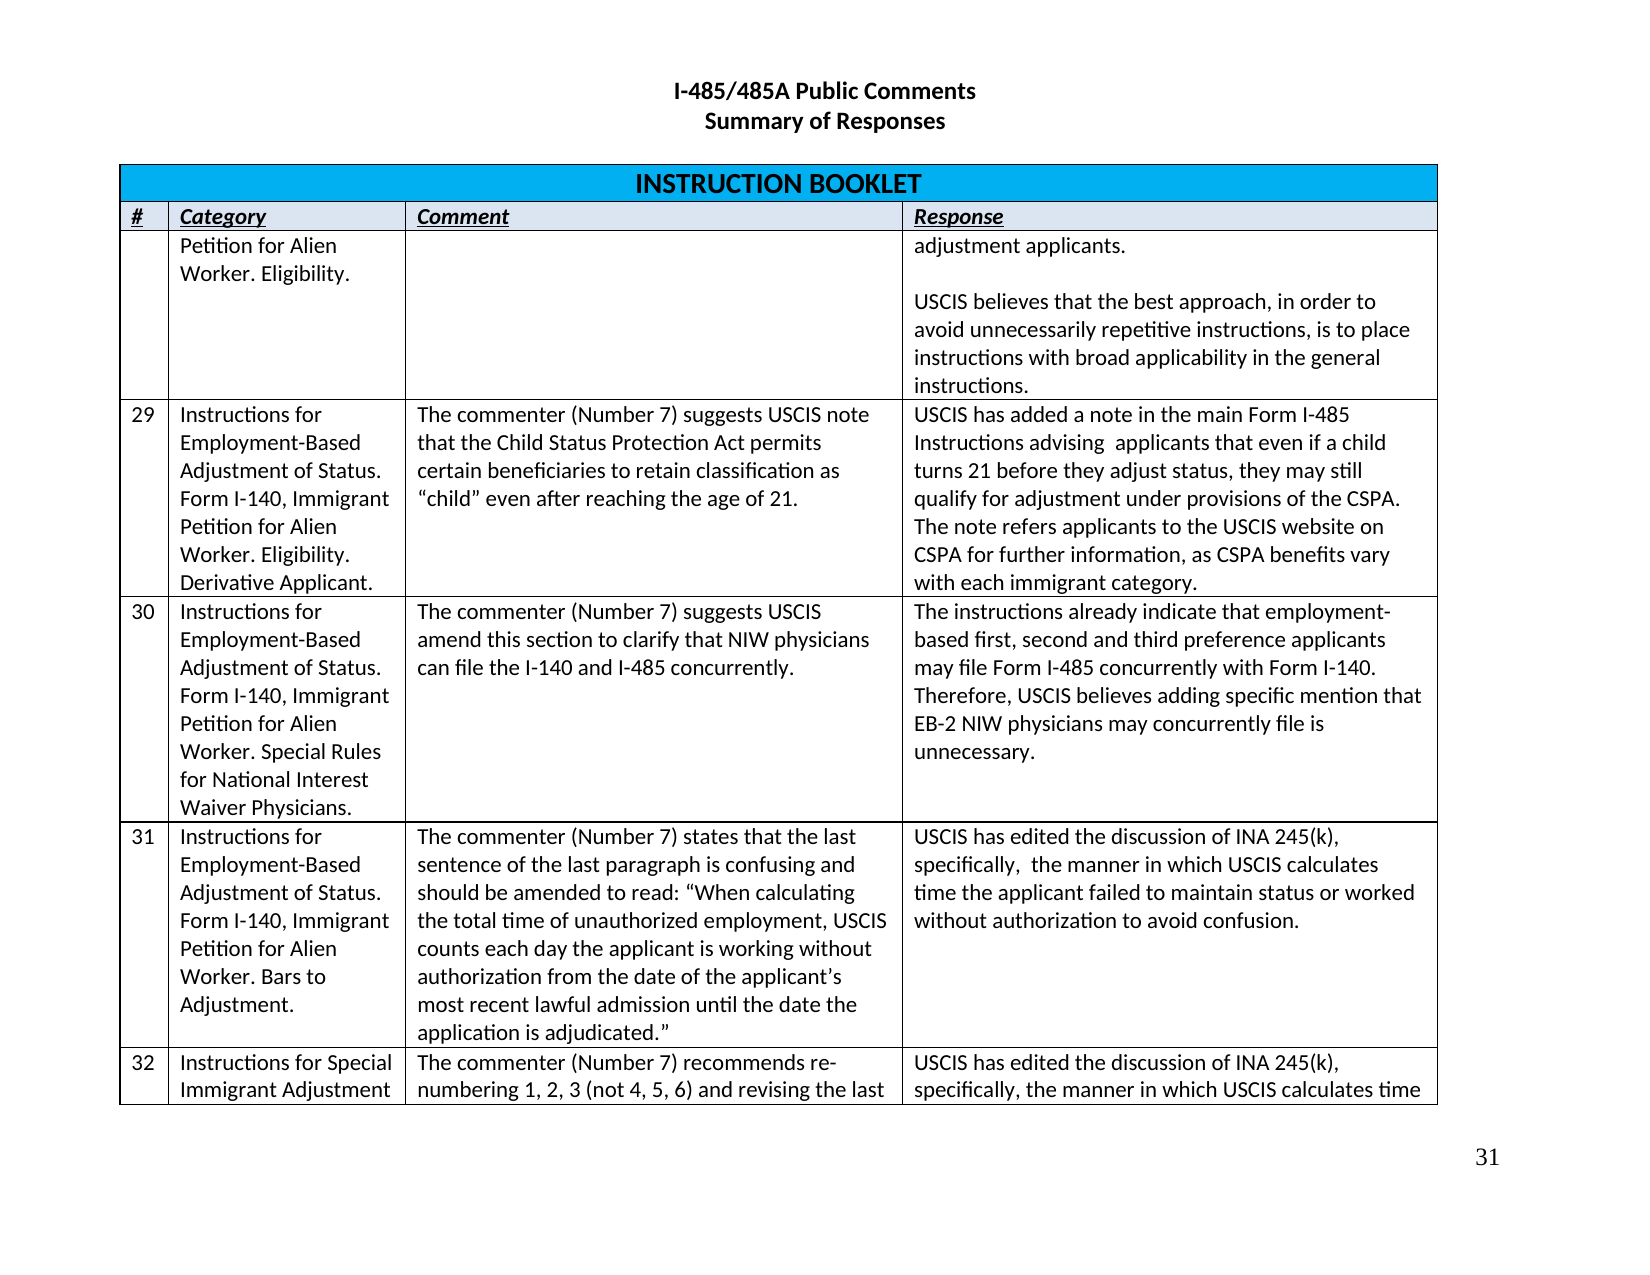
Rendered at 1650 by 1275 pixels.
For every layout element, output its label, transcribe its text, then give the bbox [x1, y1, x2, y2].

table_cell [903, 1048, 1437, 1104]
table_cell The commenter (Number 7) suggests USCIS amend this section to clarify that NIW physicians can file the I-140 and I-485 concurrently. [406, 597, 902, 821]
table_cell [406, 1048, 902, 1104]
table_cell Instructions for Employment-Based Adjustment of Status. Form I-140, Immigrant Petition for Alien Worker. Bars to Adjustment. [169, 823, 405, 1047]
table_cell Response [903, 202, 1437, 230]
table_cell Instructions for Employment-Based Adjustment of Status. Form I-140, Immigrant Petition for Alien Worker. Special Rules for National Interest Waiver Physicians. [169, 597, 405, 821]
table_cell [169, 1048, 405, 1104]
table_cell 28 [121, 231, 168, 399]
table_cell USCIS has added a note in the main Form I-485 Instructions advising applicants that even if a child turns 21 before they adjust status, they may still qualify for adjustment under provisions of the CSPA. The note refers applicants to the USCIS website on CSPA for further information, as CSPA benefits vary with each immigrant category. [903, 400, 1437, 596]
table_cell Category [169, 202, 405, 230]
table_header INSTRUCTION BOOKLET [121, 165, 1437, 201]
table_cell The commenter (Number 7) states that the last sentence of the last paragraph is confusing and should be amended to read: “When calculating the total time of unauthorized employment, USCIS counts each day the applicant is working without authorization from the date of the applicant’s most recent lawful admission until the date the application is adjudicated.” [406, 823, 902, 1047]
table_cell # [121, 202, 168, 230]
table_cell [169, 231, 405, 399]
table_cell Instructions for Employment-Based Adjustment of Status. Form I-140, Immigrant Petition for Alien Worker. Eligibility. Derivative Applicant. [169, 400, 405, 596]
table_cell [406, 231, 902, 399]
table_cell 32 [121, 1048, 168, 1104]
table_cell 31 [121, 823, 168, 1047]
table_cell 30 [121, 597, 168, 821]
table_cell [903, 231, 1437, 399]
table_cell 29 [121, 400, 168, 596]
table_cell The commenter (Number 7) suggests USCIS note that the Child Status Protection Act permits certain beneficiaries to retain classification as “child” even after reaching the age of 21. [406, 400, 902, 596]
table_cell The instructions already indicate that employment-based first, second and third preference applicants may file Form I-485 concurrently with Form I-140. Therefore, USCIS believes adding specific mention that EB-2 NIW physicians may concurrently file is unnecessary. [903, 597, 1437, 821]
table_cell Comment [406, 202, 902, 230]
